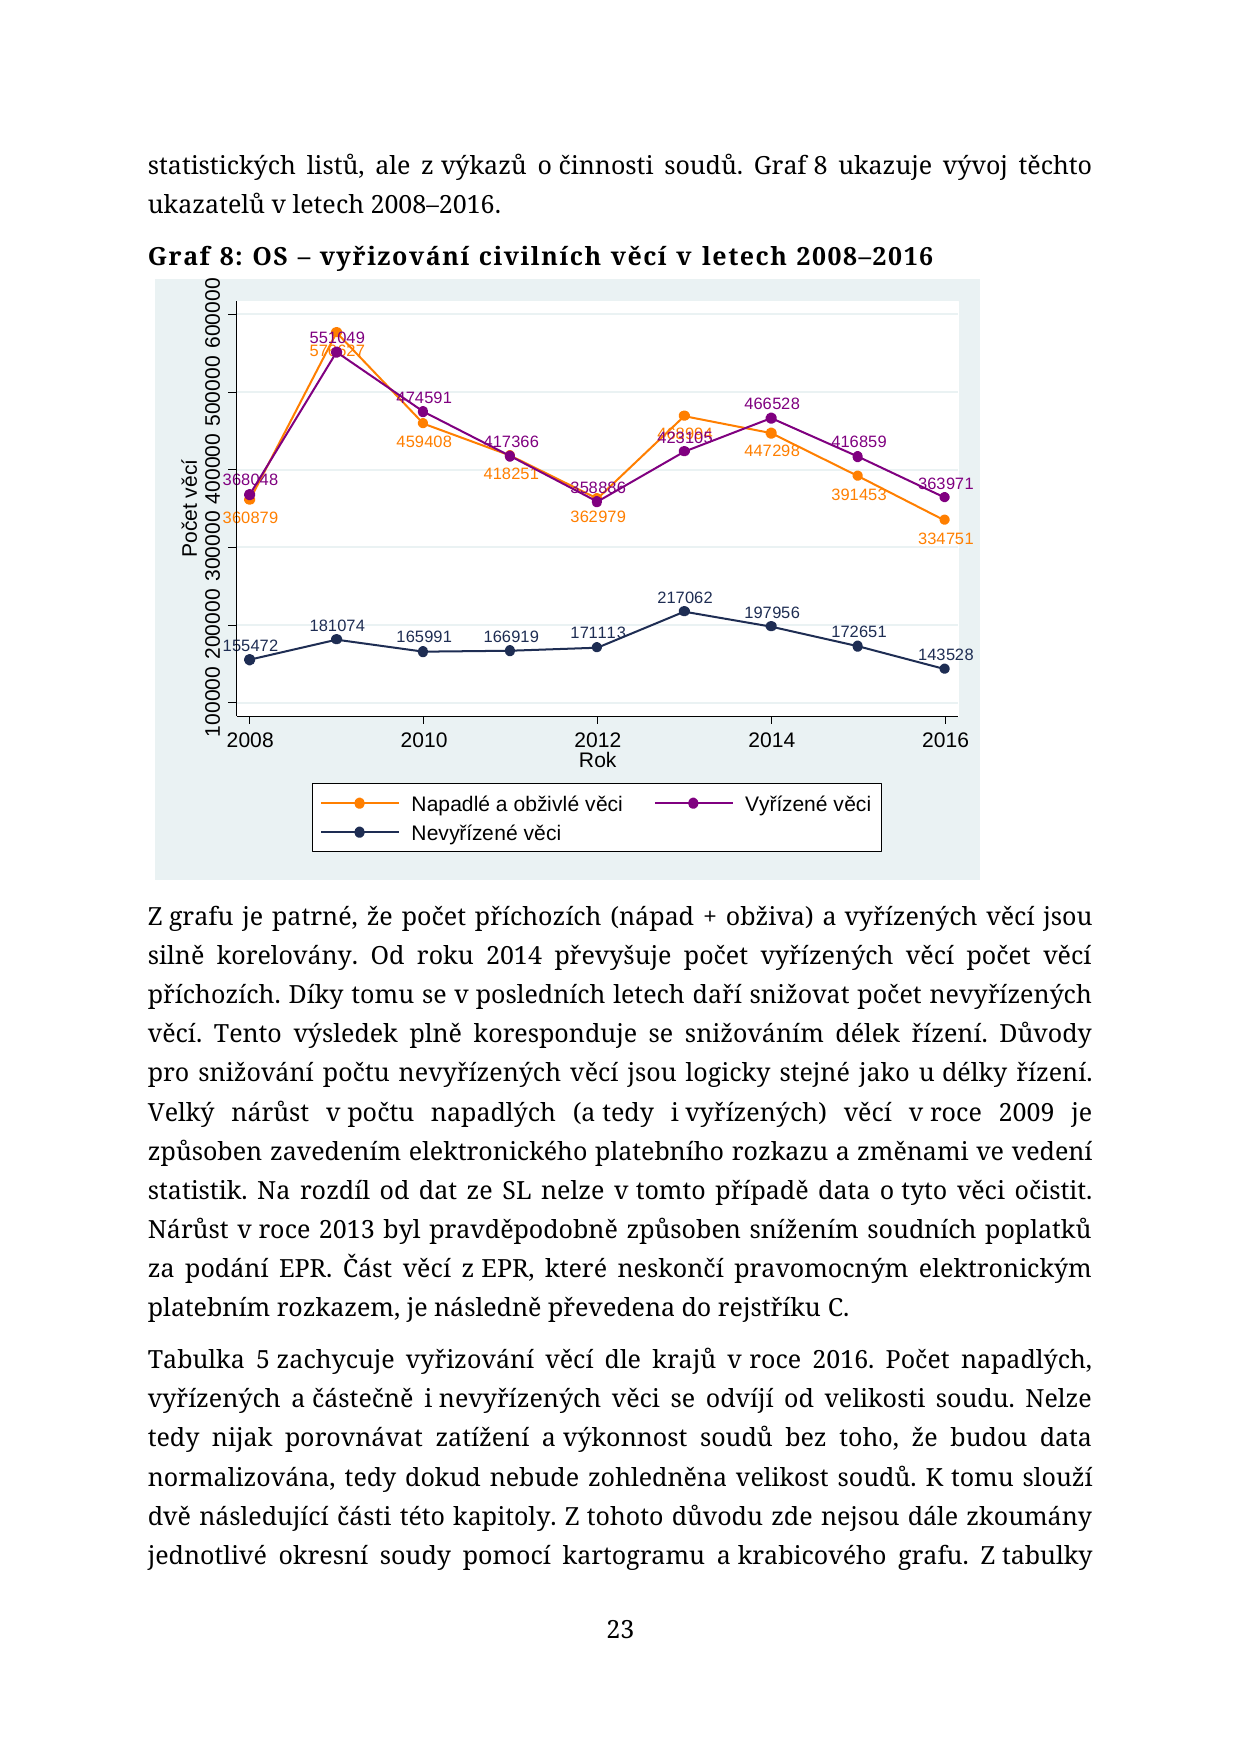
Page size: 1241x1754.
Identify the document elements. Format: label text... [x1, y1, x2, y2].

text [148, 1342, 1092, 1572]
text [148, 148, 1092, 221]
text Z grafu je patrné, že počet příchozích (nápad + obživa) a vyřízených věcí jsou silně korelovány. Od roku 2014 převyšuje počet vyřízených věcí počet věcí příchozích. Díky tomu se v posledních letech daří snižovat počet nevyřízených věcí. Tento výsledek plně koresponduje se snižováním délek řízení. Důvody pro snižování počtu nevyřízených věcí jsou logicky stejné jako u délky řízení. Velký nárůst v počtu napadlých (a tedy i vyřízených) věcí v roce 2009 je způsoben zavedením elektronického platebního rozkazu a změnami ve vedení statistik. Na rozdíl od dat ze SL nelze v tomto případě data o tyto věci očistit. Nárůst v roce 2013 byl pravděpodobně způsoben snížením soudních poplatků za podání EPR. Část věcí z EPR, které neskončí pravomocným elektronickým platebním rozkazem, je následně převedena do rejstříku C. [148, 898, 1092, 1324]
